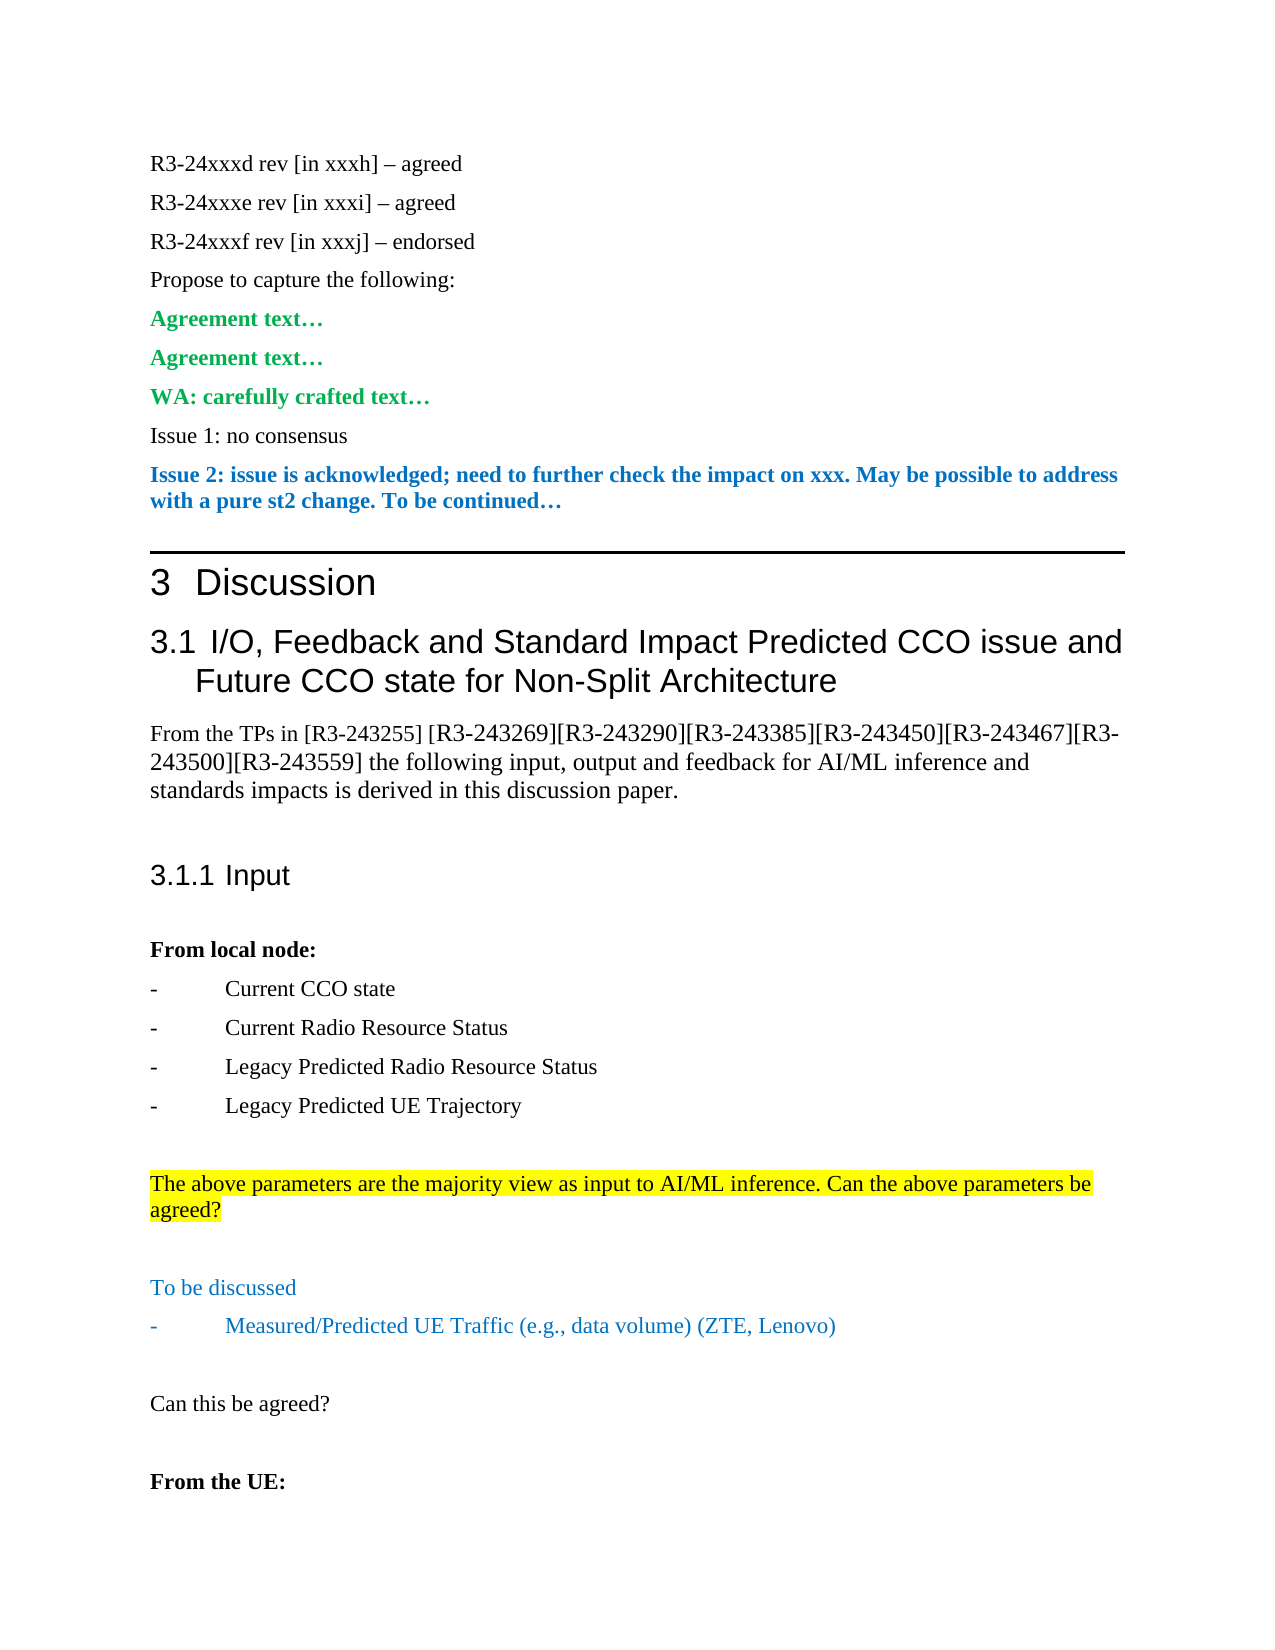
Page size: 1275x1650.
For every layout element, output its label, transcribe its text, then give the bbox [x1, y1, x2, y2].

text WA: carefully crafted text… [150, 383, 1125, 409]
text Can this be agreed? [150, 1390, 1125, 1417]
text R3-24xxxe rev [in xxxi] – agreed [150, 189, 1125, 215]
subtitle Input [150, 858, 1125, 891]
text Issue 2: issue is acknowledged; need to further check the impact on xxx. May be possible to address with a pure st2 change. To be continued… [150, 461, 1125, 513]
subtitle I/O, Feedback and Standard Impact Predicted CCO issue and Future CCO state for Non-Split Architecture [150, 622, 1125, 699]
text Agreement text… [150, 305, 1125, 332]
text - Current Radio Resource Status [150, 1014, 1125, 1041]
text Agreement text… [150, 344, 1125, 371]
text R3-24xxxd rev [in xxxh] – agreed [150, 150, 1125, 176]
subtitle Discussion [150, 554, 1125, 603]
text Propose to capture the following: [150, 267, 1125, 293]
text - Current CCO state [150, 975, 1125, 1002]
text From the TPs in [R3-243255] [R3-243269][R3-243290][R3-243385][R3-243450][R3-243467][R3-243500][R3-243559] the following input, output and feedback for AI/ML inference and standards impacts is derived in this discussion paper. [150, 718, 1125, 804]
text R3-24xxxf rev [in xxxj] – endorsed [150, 228, 1125, 254]
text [221, 1170, 1125, 1222]
text - Legacy Predicted Radio Resource Status [150, 1053, 1125, 1079]
text - Measured/Predicted UE Traffic (e.g., data volume) (ZTE, Lenovo) [150, 1313, 1125, 1339]
text From the UE: [150, 1468, 1125, 1494]
text - Legacy Predicted UE Trajectory [150, 1092, 1125, 1118]
text To be discussed [150, 1274, 1125, 1300]
text From local node: [150, 937, 1125, 963]
text Issue 1: no consensus [150, 422, 1125, 448]
